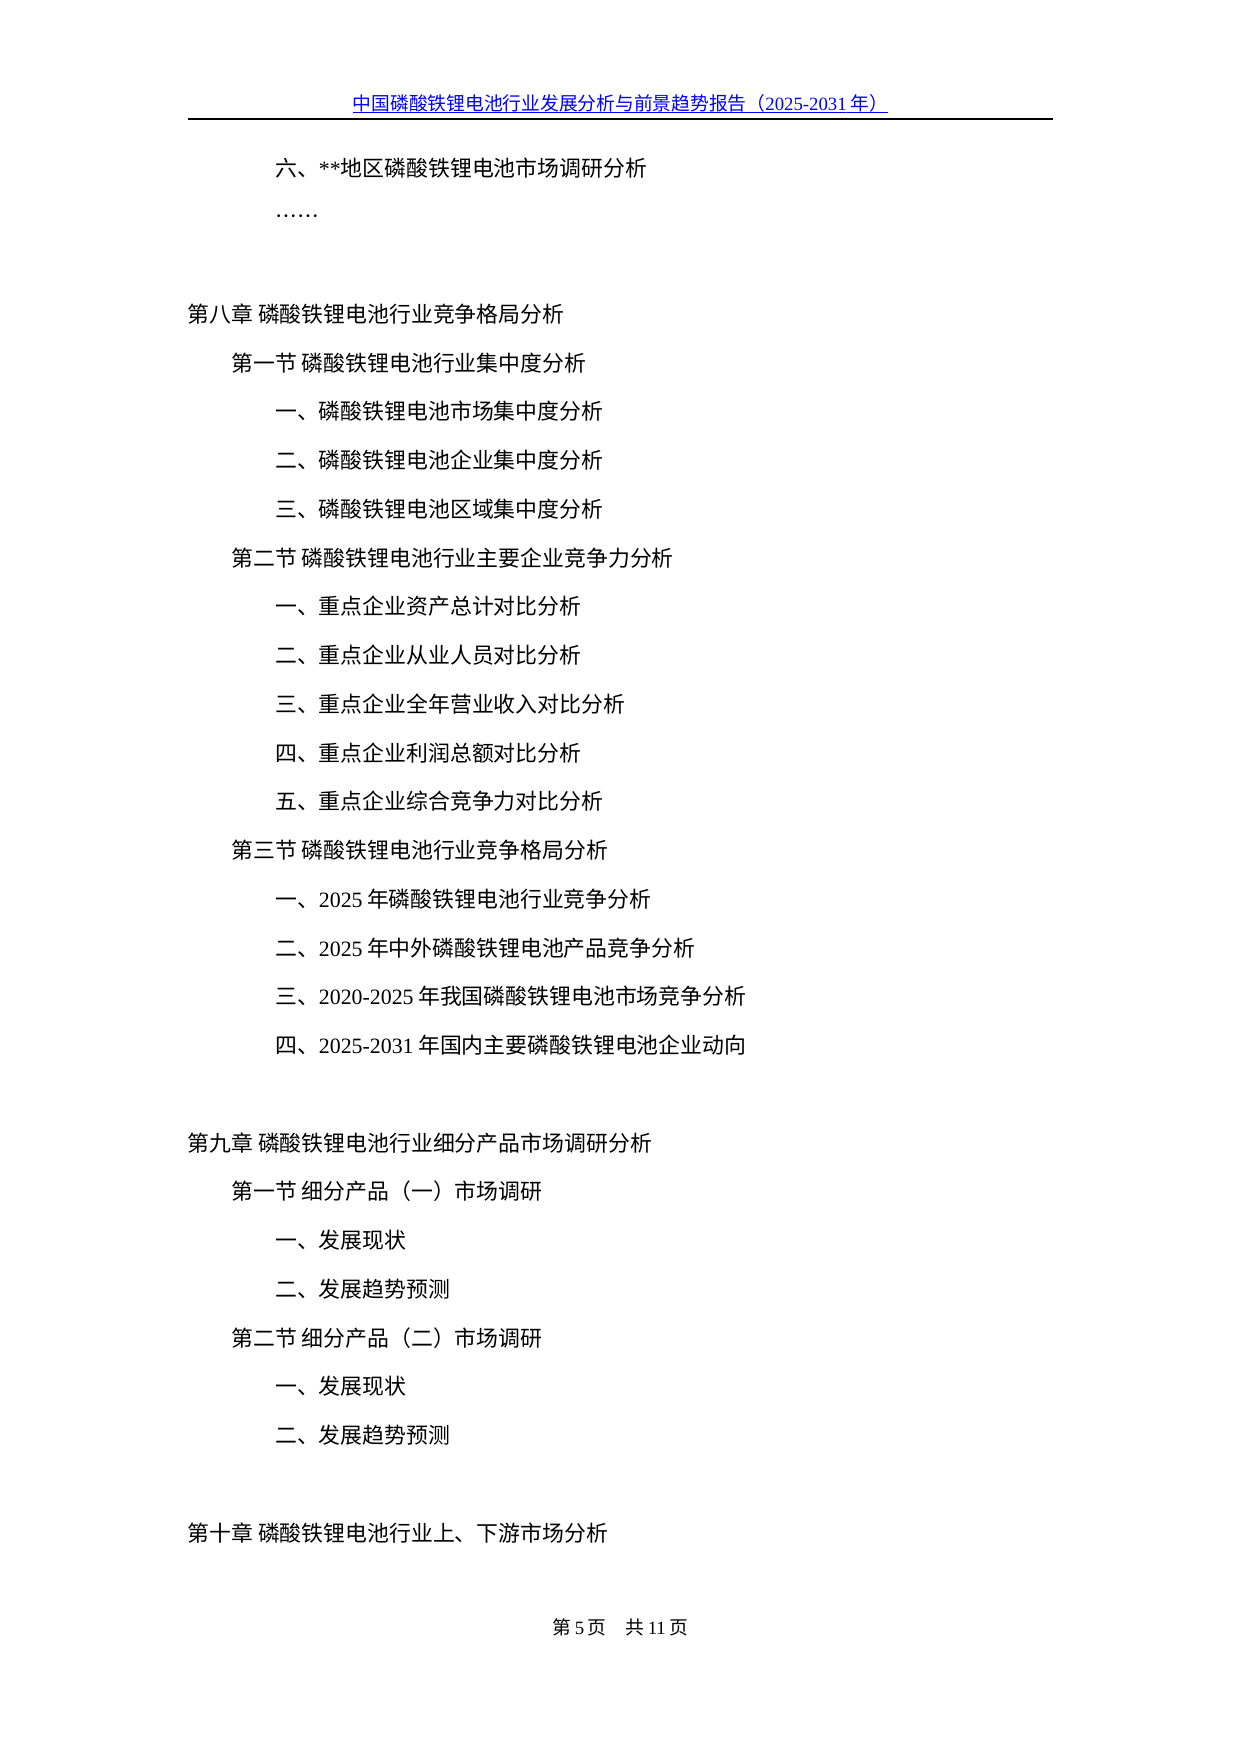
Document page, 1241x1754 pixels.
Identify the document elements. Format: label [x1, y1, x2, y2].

text [187, 150, 1053, 1548]
